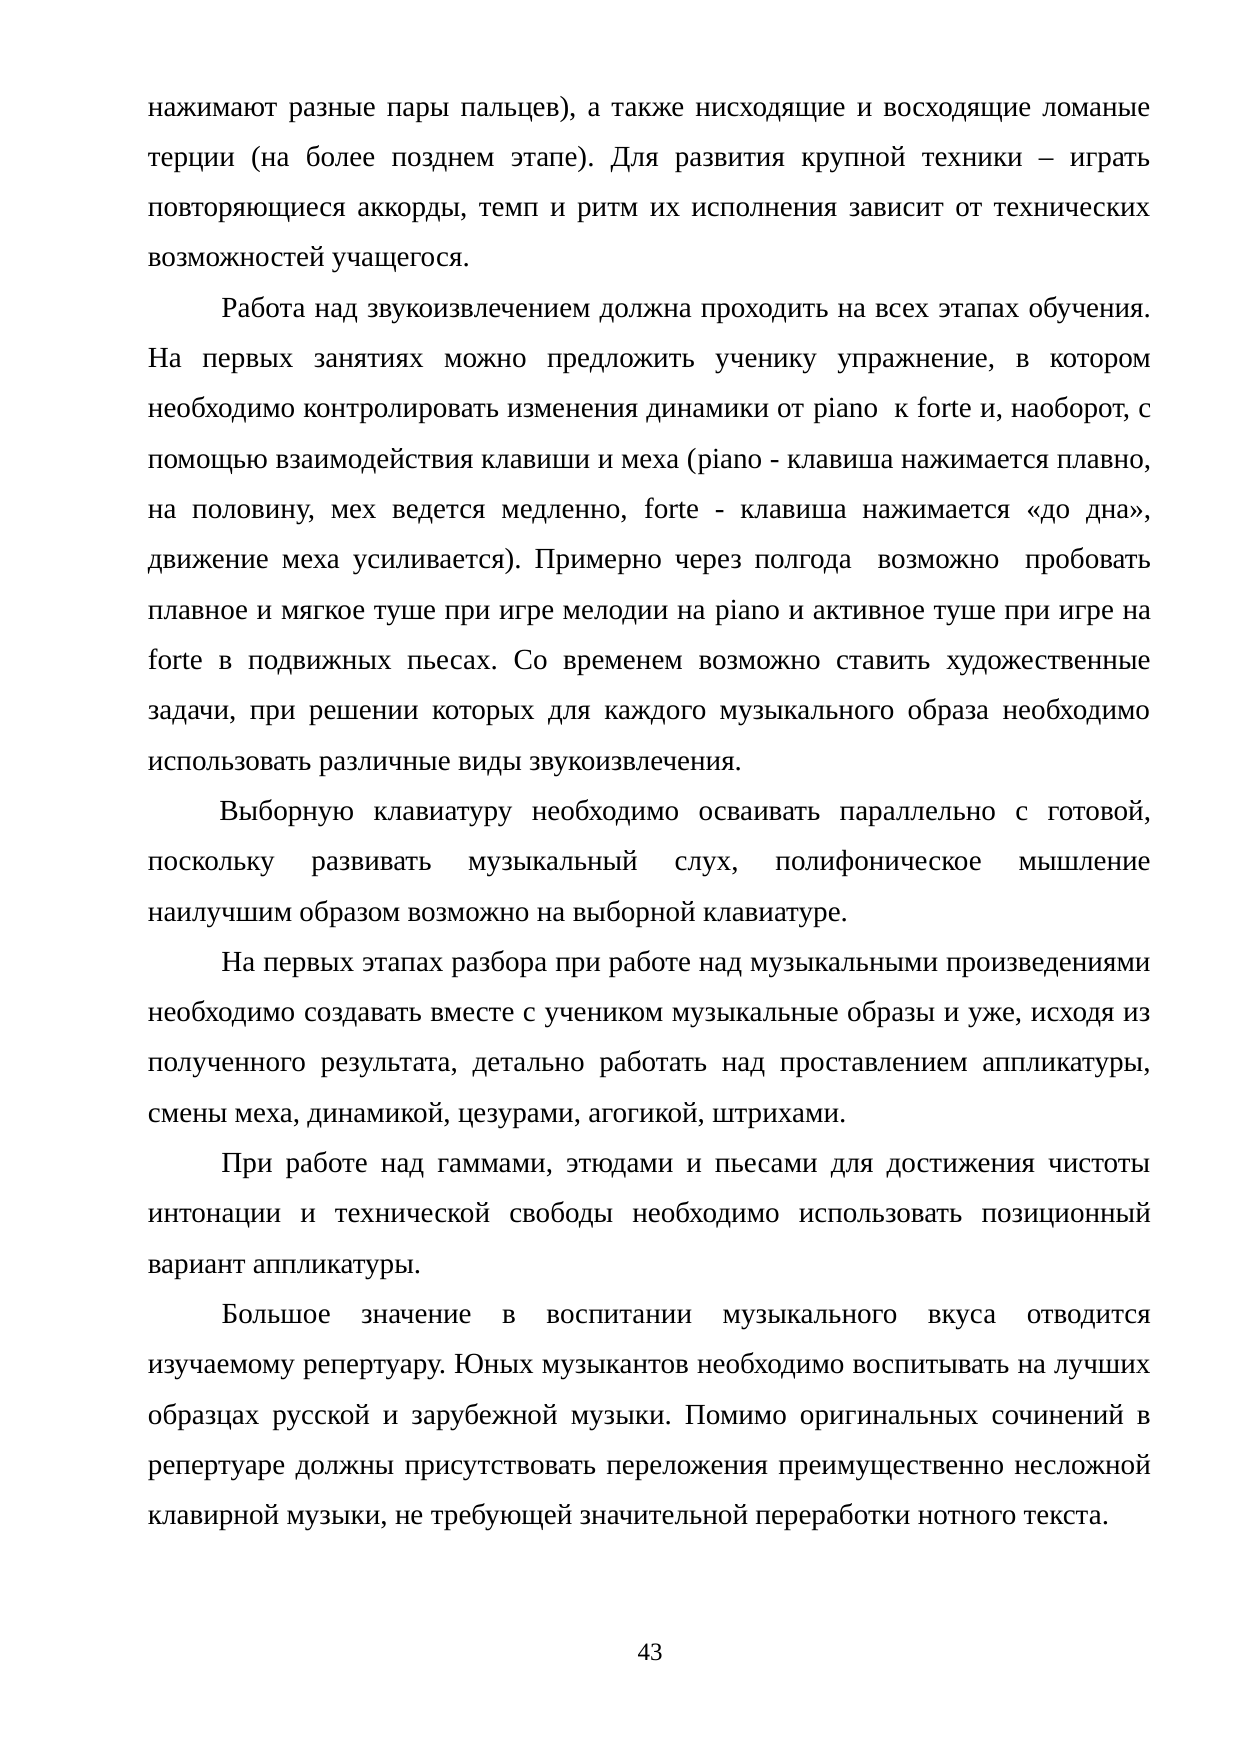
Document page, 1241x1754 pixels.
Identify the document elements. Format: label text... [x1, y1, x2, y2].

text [148, 89, 1152, 273]
text Большое значение в воспитании музыкального вкуса отводится изучаемому репертуару. Юных музыкантов необходимо воспитывать на лучших образцах русской и зарубежной музыки. Помимо оригинальных сочинений в репертуаре должны присутствовать переложения преимущественно несложной клавирной музыки, не требующей значительной переработки нотного текста. [148, 1296, 1152, 1531]
text На первых этапах разбора при работе над музыкальными произведениями необходимо создавать вместе с учеником музыкальные образы и уже, исходя из полученного результата, детально работать над проставлением аппликатуры, смены меха, динамикой, цезурами, агогикой, штрихами. [148, 944, 1152, 1128]
text Работа над звукоизвлечением должна проходить на всех этапах обучения. На первых занятиях можно предложить ученику упражнение, в котором необходимо контролировать изменения динамики от piano к forte и, наоборот, с помощью взаимодействия клавиши и меха (piano - клавиша нажимается плавно, на половину, мех ведется медленно, forte - клавиша нажимается «до дна», движение меха усиливается). Примерно через полгода возможно пробовать плавное и мягкое туше при игре мелодии на piano и активное туше при игре на forte в подвижных пьесах. Со временем возможно ставить художественные задачи, при решении которых для каждого музыкального образа необходимо использовать различные виды звукоизвлечения. [148, 290, 1152, 776]
text При работе над гаммами, этюдами и пьесами для достижения чистоты интонации и технической свободы необходимо использовать позиционный вариант аппликатуры. [148, 1145, 1152, 1279]
text Выборную клавиатуру необходимо осваивать параллельно с готовой, поскольку развивать музыкальный слух, полифоническое мышление наилучшим образом возможно на выборной клавиатуре. [148, 793, 1152, 927]
